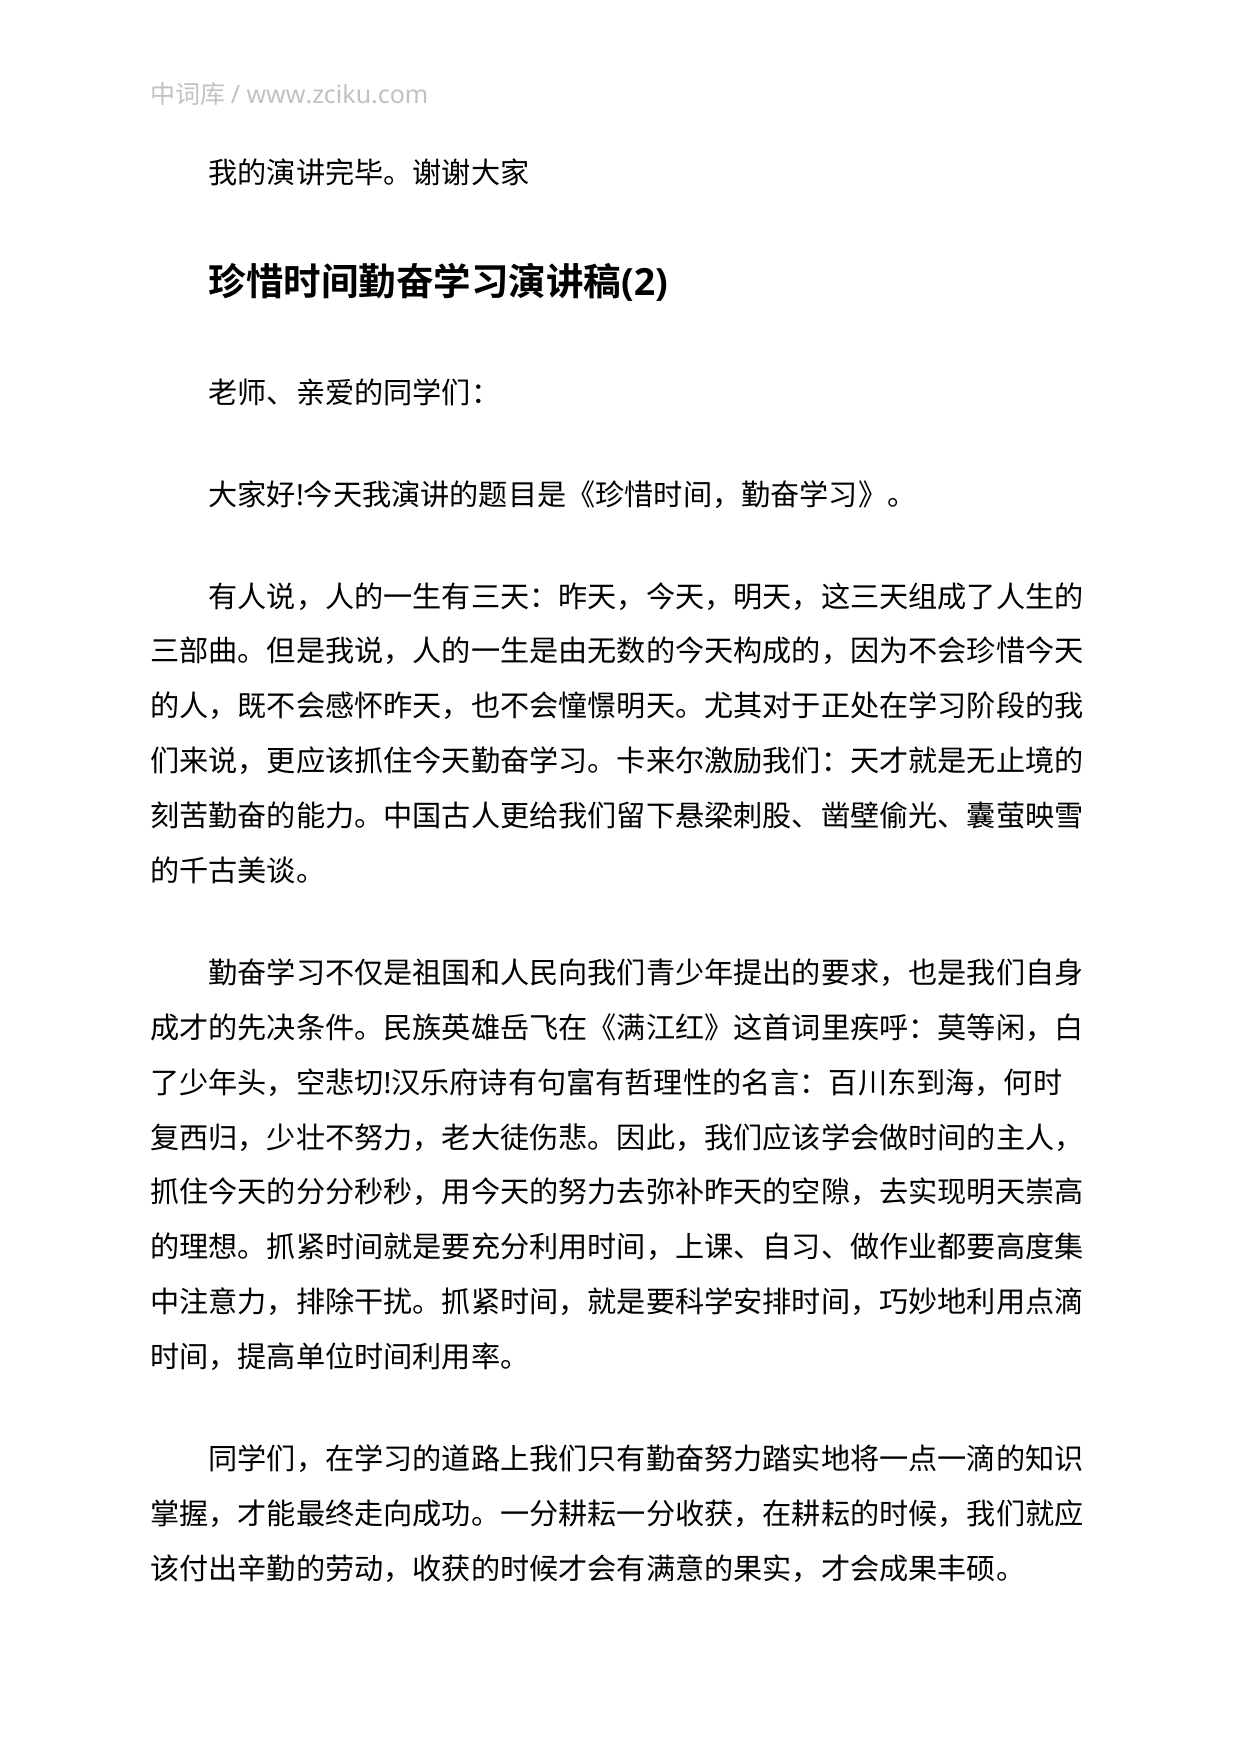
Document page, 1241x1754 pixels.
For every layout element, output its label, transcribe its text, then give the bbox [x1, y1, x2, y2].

text 老师、亲爱的同学们： [150, 369, 1090, 412]
text 勤奋学习不仅是祖国和人民向我们青少年提出的要求，也是我们自身成才的先决条件。民族英雄岳飞在《满江红》这首词里疾呼：莫等闲，白了少年头，空悲切!汉乐府诗有句富有哲理性的名言：百川东到海，何时复西归，少壮不努力，老大徒伤悲。因此，我们应该学会做时间的主人，抓住今天的分分秒秒，用今天的努力去弥补昨天的空隙，去实现明天崇高的理想。抓紧时间就是要充分利用时间，上课、自习、做作业都要高度集中注意力，排除干扰。抓紧时间，就是要科学安排时间，巧妙地利用点滴时间，提高单位时间利用率。 [150, 949, 1090, 1376]
text 有人说，人的一生有三天：昨天，今天，明天，这三天组成了人生的三部曲。但是我说，人的一生是由无数的今天构成的，因为不会珍惜今天的人，既不会感怀昨天，也不会憧憬明天。尤其对于正处在学习阶段的我们来说，更应该抓住今天勤奋学习。卡来尔激励我们：天才就是无止境的刻苦勤奋的能力。中国古人更给我们留下悬梁刺股、凿壁偷光、囊萤映雪的千古美谈。 [150, 573, 1090, 890]
text 同学们，在学习的道路上我们只有勤奋努力踏实地将一点一滴的知识掌握，才能最终走向成功。一分耕耘一分收获，在耕耘的时候，我们就应该付出辛勤的劳动，收获的时候才会有满意的果实，才会成果丰硕。 [150, 1436, 1090, 1588]
text 大家好!今天我演讲的题目是《珍惜时间，勤奋学习》。 [150, 471, 1090, 513]
text 珍惜时间勤奋学习演讲稿(2) [150, 252, 1090, 306]
text 我的演讲完毕。谢谢大家 [150, 150, 1090, 192]
